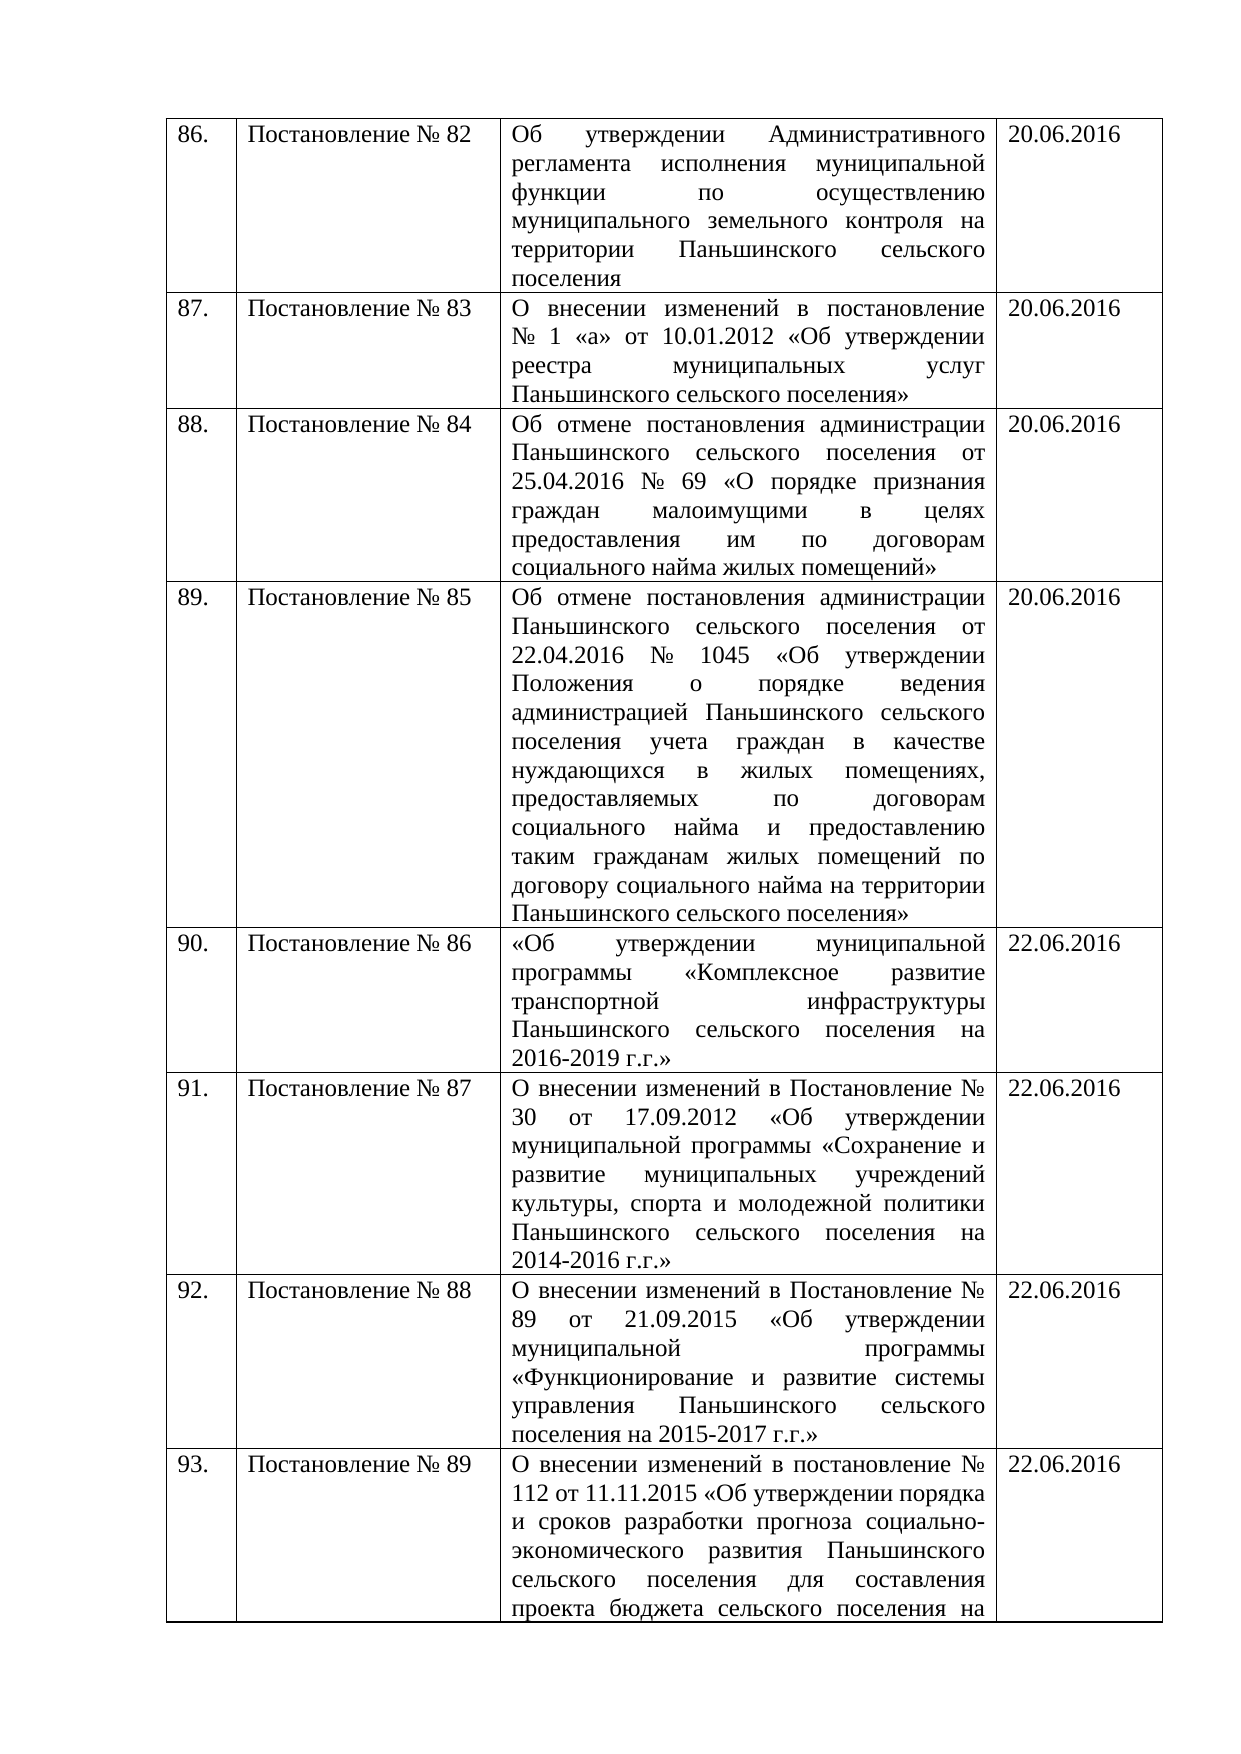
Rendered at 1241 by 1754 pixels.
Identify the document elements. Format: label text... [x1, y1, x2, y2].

table_cell Постановление № 83 [237, 293, 500, 408]
table_cell Об отмене постановления администрации Паньшинского сельского поселения от 25.04.2016 № 69 «О порядке признания граждан малоимущими в целях предоставления им по договорам социального найма жилых помещений» [501, 409, 996, 581]
table_cell «Об утверждении муниципальной программы «Комплексное развитие транспортной инфраструктуры Паньшинского сельского поселения на 2016-2019 г.г.» [501, 928, 996, 1072]
table_cell 87. [167, 293, 236, 408]
table_cell Постановление № 87 [237, 1073, 500, 1274]
table_cell Об отмене постановления администрации Паньшинского сельского поселения от 22.04.2016 № 1045 «Об утверждении Положения о порядке ведения администрацией Паньшинского сельского поселения учета граждан в качестве нуждающихся в жилых помещениях, предоставляемых по договорам социального найма и предоставлению таким гражданам жилых помещений по договору социального найма на территории Паньшинского сельского поселения» [501, 582, 996, 927]
table_cell 20.06.2016 [997, 119, 1162, 292]
table_cell 20.06.2016 [997, 293, 1162, 408]
table_cell Постановление № 84 [237, 409, 500, 581]
table_cell 91. [167, 1073, 236, 1274]
table_cell 89. [167, 582, 236, 927]
table_cell 90. [167, 928, 236, 1072]
table_cell Об утверждении Административного регламента исполнения муниципальной функции по осуществлению муниципального земельного контроля на территории Паньшинского сельского поселения [501, 119, 996, 292]
table_cell Постановление № 85 [237, 582, 500, 927]
table_cell 22.06.2016 [997, 1073, 1162, 1274]
table_cell 88. [167, 409, 236, 581]
table_cell Постановление № 82 [237, 119, 500, 292]
table_cell 20.06.2016 [997, 409, 1162, 581]
table_cell Постановление № 89 [237, 1449, 500, 1621]
table_cell 86. [167, 119, 236, 292]
table_cell О внесении изменений в Постановление № 89 от 21.09.2015 «Об утверждении муниципальной программы «Функционирование и развитие системы управления Паньшинского сельского поселения на 2015-2017 г.г.» [501, 1275, 996, 1448]
table_cell О внесении изменений в Постановление № 30 от 17.09.2012 «Об утверждении муниципальной программы «Сохранение и развитие муниципальных учреждений культуры, спорта и молодежной политики Паньшинского сельского поселения на 2014-2016 г.г.» [501, 1073, 996, 1274]
table_cell Постановление № 88 [237, 1275, 500, 1448]
table_cell О внесении изменений в постановление № 1 «а» от 10.01.2012 «Об утверждении реестра муниципальных услуг Паньшинского сельского поселения» [501, 293, 996, 408]
table_cell 93. [167, 1449, 236, 1621]
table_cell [501, 1449, 996, 1621]
table_cell 22.06.2016 [997, 1275, 1162, 1448]
table_cell 22.06.2016 [997, 1449, 1162, 1621]
table_cell 92. [167, 1275, 236, 1448]
table_cell Постановление № 86 [237, 928, 500, 1072]
table_cell 22.06.2016 [997, 928, 1162, 1072]
table_cell 20.06.2016 [997, 582, 1162, 927]
